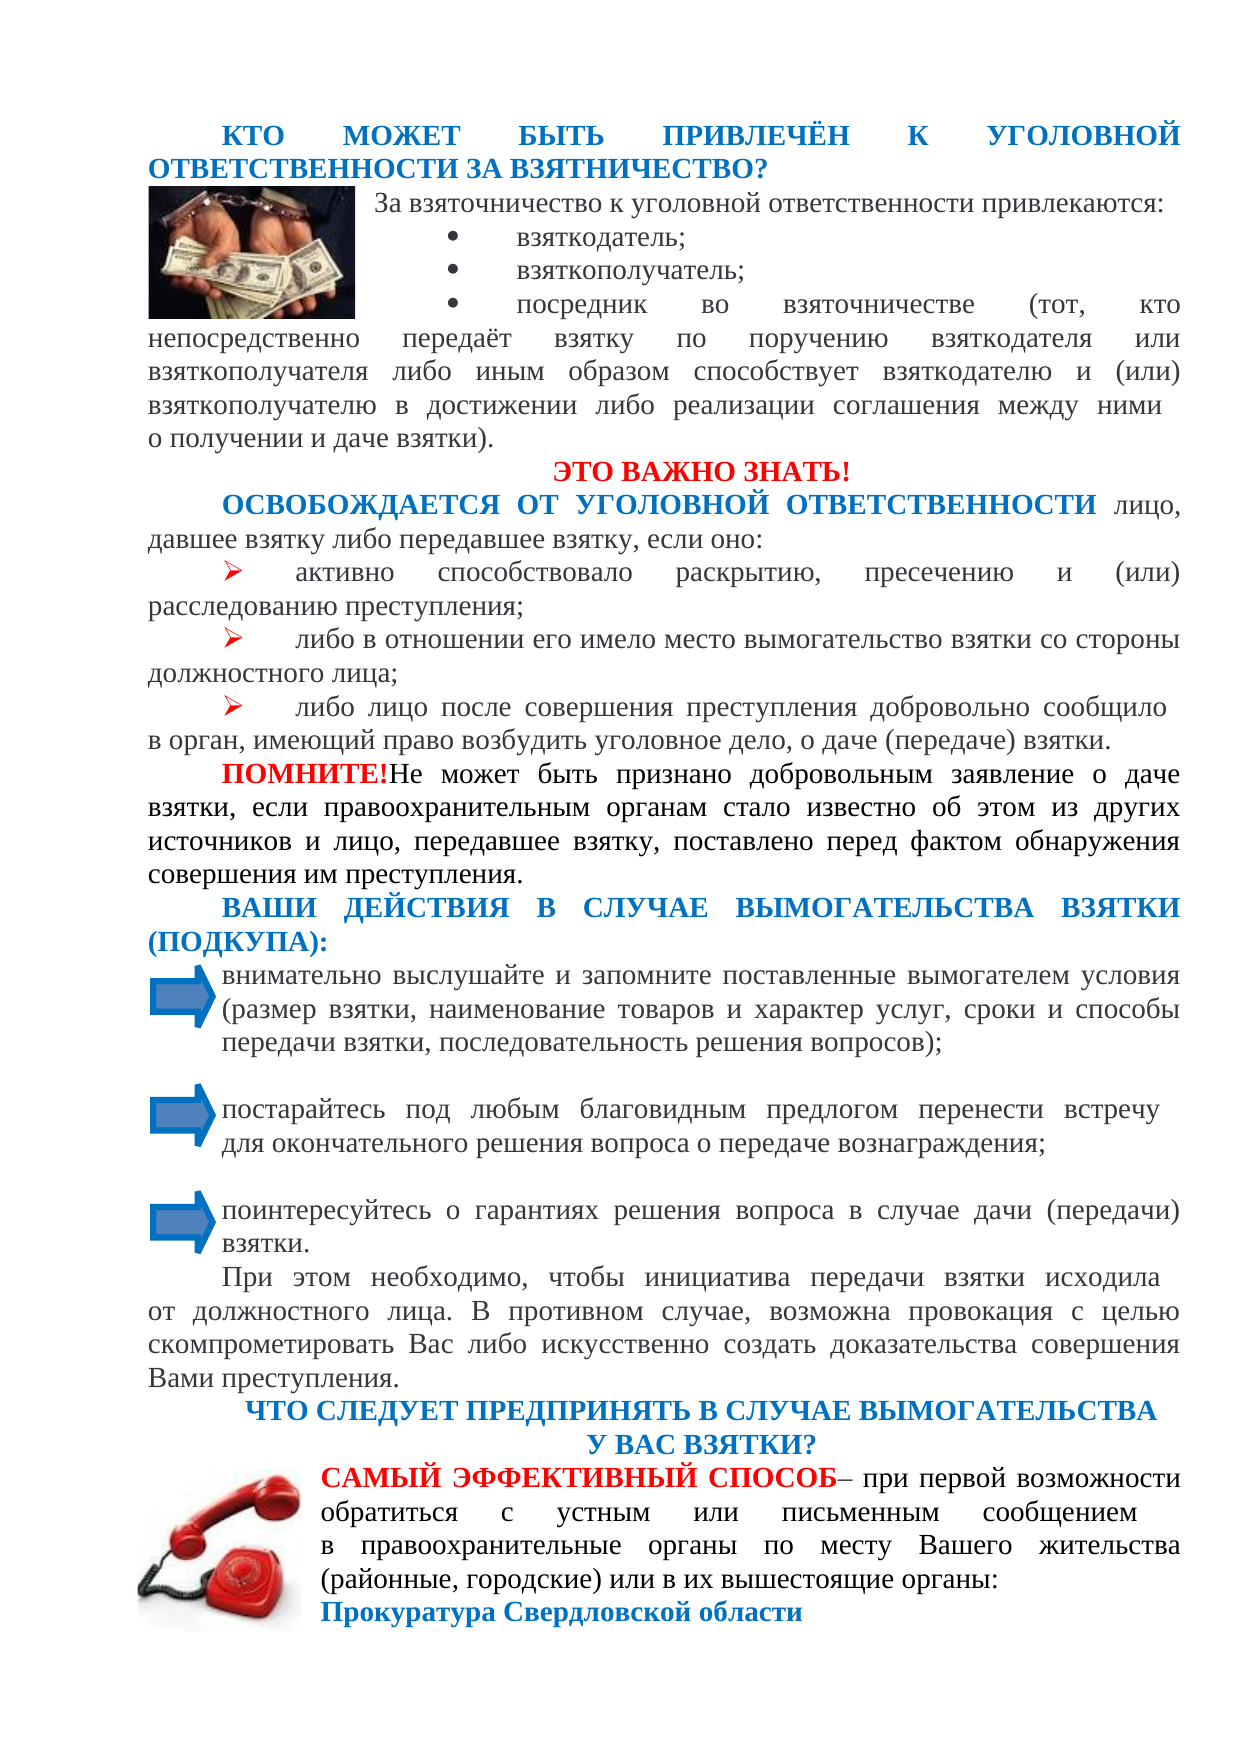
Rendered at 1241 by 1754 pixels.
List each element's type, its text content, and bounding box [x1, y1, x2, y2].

list взяткодатель; [356, 219, 1181, 252]
list либо лицо после совершения преступления добровольно сообщило в орган, имеющий право возбудить уголовное дело, о даче (передаче) взятки. [148, 689, 1181, 756]
list поинтересуйтесь о гарантиях решения вопроса в случае дачи (передачи) взятки. [222, 1192, 1181, 1259]
picture [137, 1470, 302, 1632]
text При этом необходимо, чтобы инициатива передачи взятки исходила от должностного лица. В противном случае, возможна провокация с целью скомпрометировать Вас либо искусственно создать доказательства совершения Вами преступления. [148, 1259, 1181, 1393]
list постарайтесь под любым благовидным предлогом перенести встречу для окончательного решения вопроса о передаче вознаграждения; [222, 1091, 1181, 1158]
list внимательно выслушайте и запомните поставленные вымогателем условия (размер взятки, наименование товаров и характер услуг, сроки и способы передачи взятки, последовательность решения вопросов); [222, 957, 1181, 1058]
list либо в отношении его имело место вымогательство взятки со стороны должностного лица; [148, 622, 1181, 689]
list активно способствовало раскрытию, пресечению и (или) расследованию преступления; [148, 554, 1181, 622]
text ОСВОБОЖДАЕТСЯ ОТ УГОЛОВНОЙ ОТВЕТСТВЕННОСТИ лицо, давшее взятку либо передавшее взятку, если оно: [148, 487, 1181, 554]
text За взяточничество к уголовной ответственности привлекаются: [148, 185, 1181, 219]
picture [148, 186, 356, 319]
list взяткополучатель; [356, 252, 1181, 286]
text ПОМНИТЕ!Не может быть признано добровольным заявление о даче взятки, если правоохранительным органам стало известно об этом из других источников и лицо, передавшее взятку, поставлено перед фактом обнаружения совершения им преступления. [148, 756, 1181, 890]
text ЭТО ВАЖНО ЗНАТЬ! [148, 454, 1181, 487]
text У ВАС ВЗЯТКИ? [148, 1427, 1181, 1460]
text ЧТО СЛЕДУЕТ ПРЕДПРИНЯТЬ В СЛУЧАЕ ВЫМОГАТЕЛЬСТВА [148, 1393, 1181, 1427]
list посредник во взяточничестве (тот, кто непосредственно передаёт взятку по поручению взяткодателя или взяткополучателя либо иным образом способствует взяткодателю и (или) взяткополучателю в достижении либо реализации соглашения между ними о получении и даче взятки). [148, 286, 1181, 454]
text Прокуратура Свердловской области [302, 1594, 1181, 1628]
text КТО МОЖЕТ БЫТЬ ПРИВЛЕЧЁН К УГОЛОВНОЙ ОТВЕТСТВЕННОСТИ ЗА ВЗЯТНИЧЕСТВО? [148, 118, 1181, 185]
text ВАШИ ДЕЙСТВИЯ В СЛУЧАЕ ВЫМОГАТЕЛЬСТВА ВЗЯТКИ (ПОДКУПА): [148, 890, 1181, 957]
text САМЫЙ ЭФФЕКТИВНЫЙ СПОСОБ– при первой возможности обратиться с устным или письменным сообщением в правоохранительные органы по месту Вашего жительства (районные, городские) или в их вышестоящие органы: [148, 1460, 1181, 1594]
